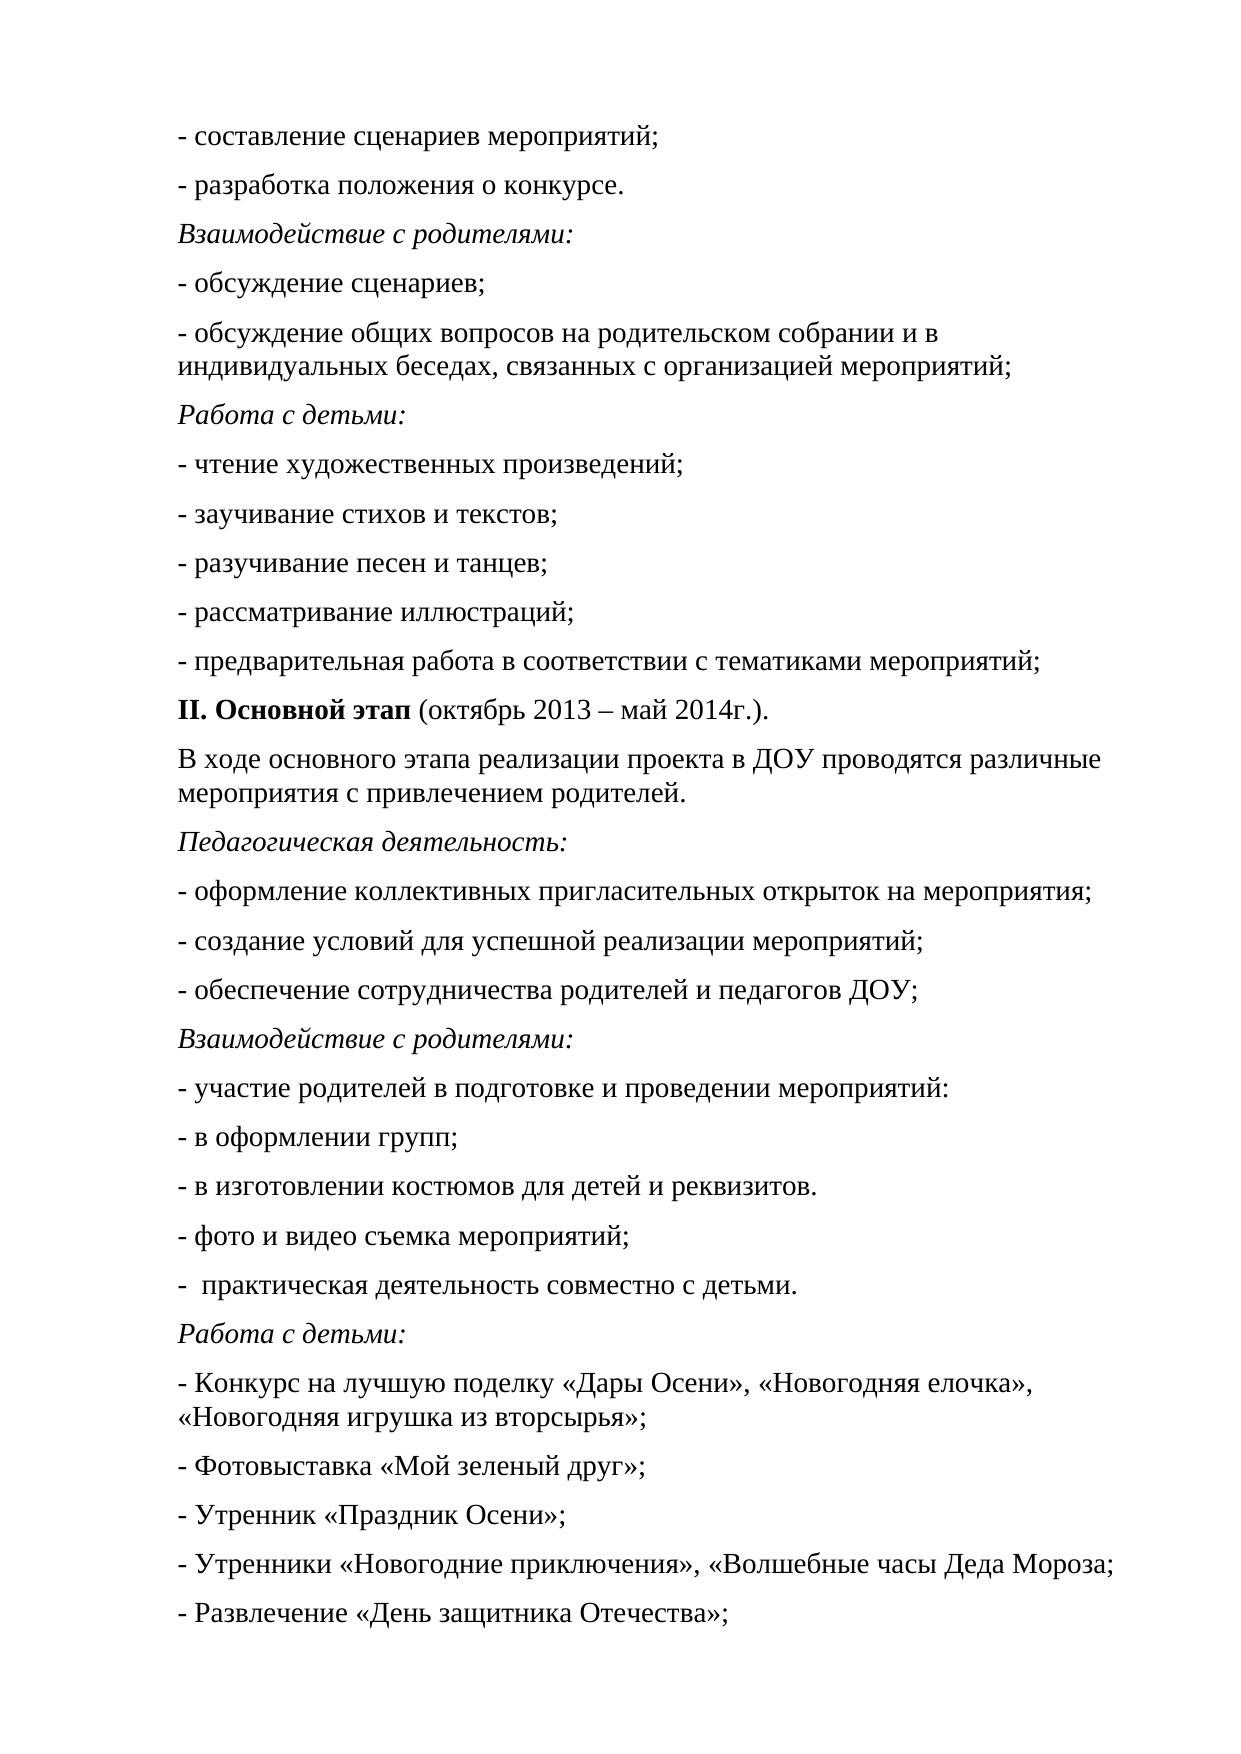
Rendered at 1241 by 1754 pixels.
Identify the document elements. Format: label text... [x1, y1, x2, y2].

text - Конкурс на лучшую поделку «Дары Осени», «Новогодняя елочка», «Новогодняя игрушка из вторсырья»; [177, 1365, 1152, 1432]
text - Утренник «Праздник Осени»; [177, 1497, 1152, 1531]
text - обсуждение сценариев; [177, 266, 1152, 299]
text - заучивание стихов и текстов; [177, 496, 1152, 529]
text Взаимодействие с родителями: [177, 216, 1152, 250]
text - предварительная работа в соответствии с тематиками мероприятий; [177, 643, 1152, 677]
text - составление сценариев мероприятий; [177, 118, 1152, 152]
text Работа с детьми: [177, 1316, 1152, 1349]
text - обеспечение сотрудничества родителей и педагогов ДОУ; [177, 972, 1152, 1005]
text - практическая деятельность совместно с детьми. [177, 1267, 1152, 1300]
text - участие родителей в подготовке и проведении мероприятий: [177, 1070, 1152, 1104]
text - создание условий для успешной реализации мероприятий; [177, 923, 1152, 956]
text В ходе основного этапа реализации проекта в ДОУ проводятся различные мероприятия с привлечением родителей. [177, 742, 1152, 809]
text - в оформлении групп; [177, 1119, 1152, 1153]
text - чтение художественных произведений; [177, 447, 1152, 480]
text II. Основной этап (октябрь 2013 – май 2014г.). [177, 692, 1152, 726]
text - рассматривание иллюстраций; [177, 594, 1152, 628]
text - обсуждение общих вопросов на родительском собрании и в индивидуальных беседах, связанных с организацией мероприятий; [177, 315, 1152, 382]
text - Развлечение «День защитника Отечества»; [177, 1595, 1152, 1629]
text - разработка положения о конкурсе. [177, 167, 1152, 201]
text - в изготовлении костюмов для детей и реквизитов. [177, 1168, 1152, 1202]
text - фото и видео съемка мероприятий; [177, 1218, 1152, 1251]
text - Утренники «Новогодние приключения», «Волшебные часы Деда Мороза; [177, 1546, 1152, 1580]
text - Фотовыставка «Мой зеленый друг»; [177, 1448, 1152, 1481]
text - оформление коллективных пригласительных открыток на мероприятия; [177, 873, 1152, 907]
text Взаимодействие с родителями: [177, 1021, 1152, 1054]
text Работа с детьми: [177, 397, 1152, 431]
text Педагогическая деятельность: [177, 824, 1152, 858]
text - разучивание песен и танцев; [177, 545, 1152, 578]
